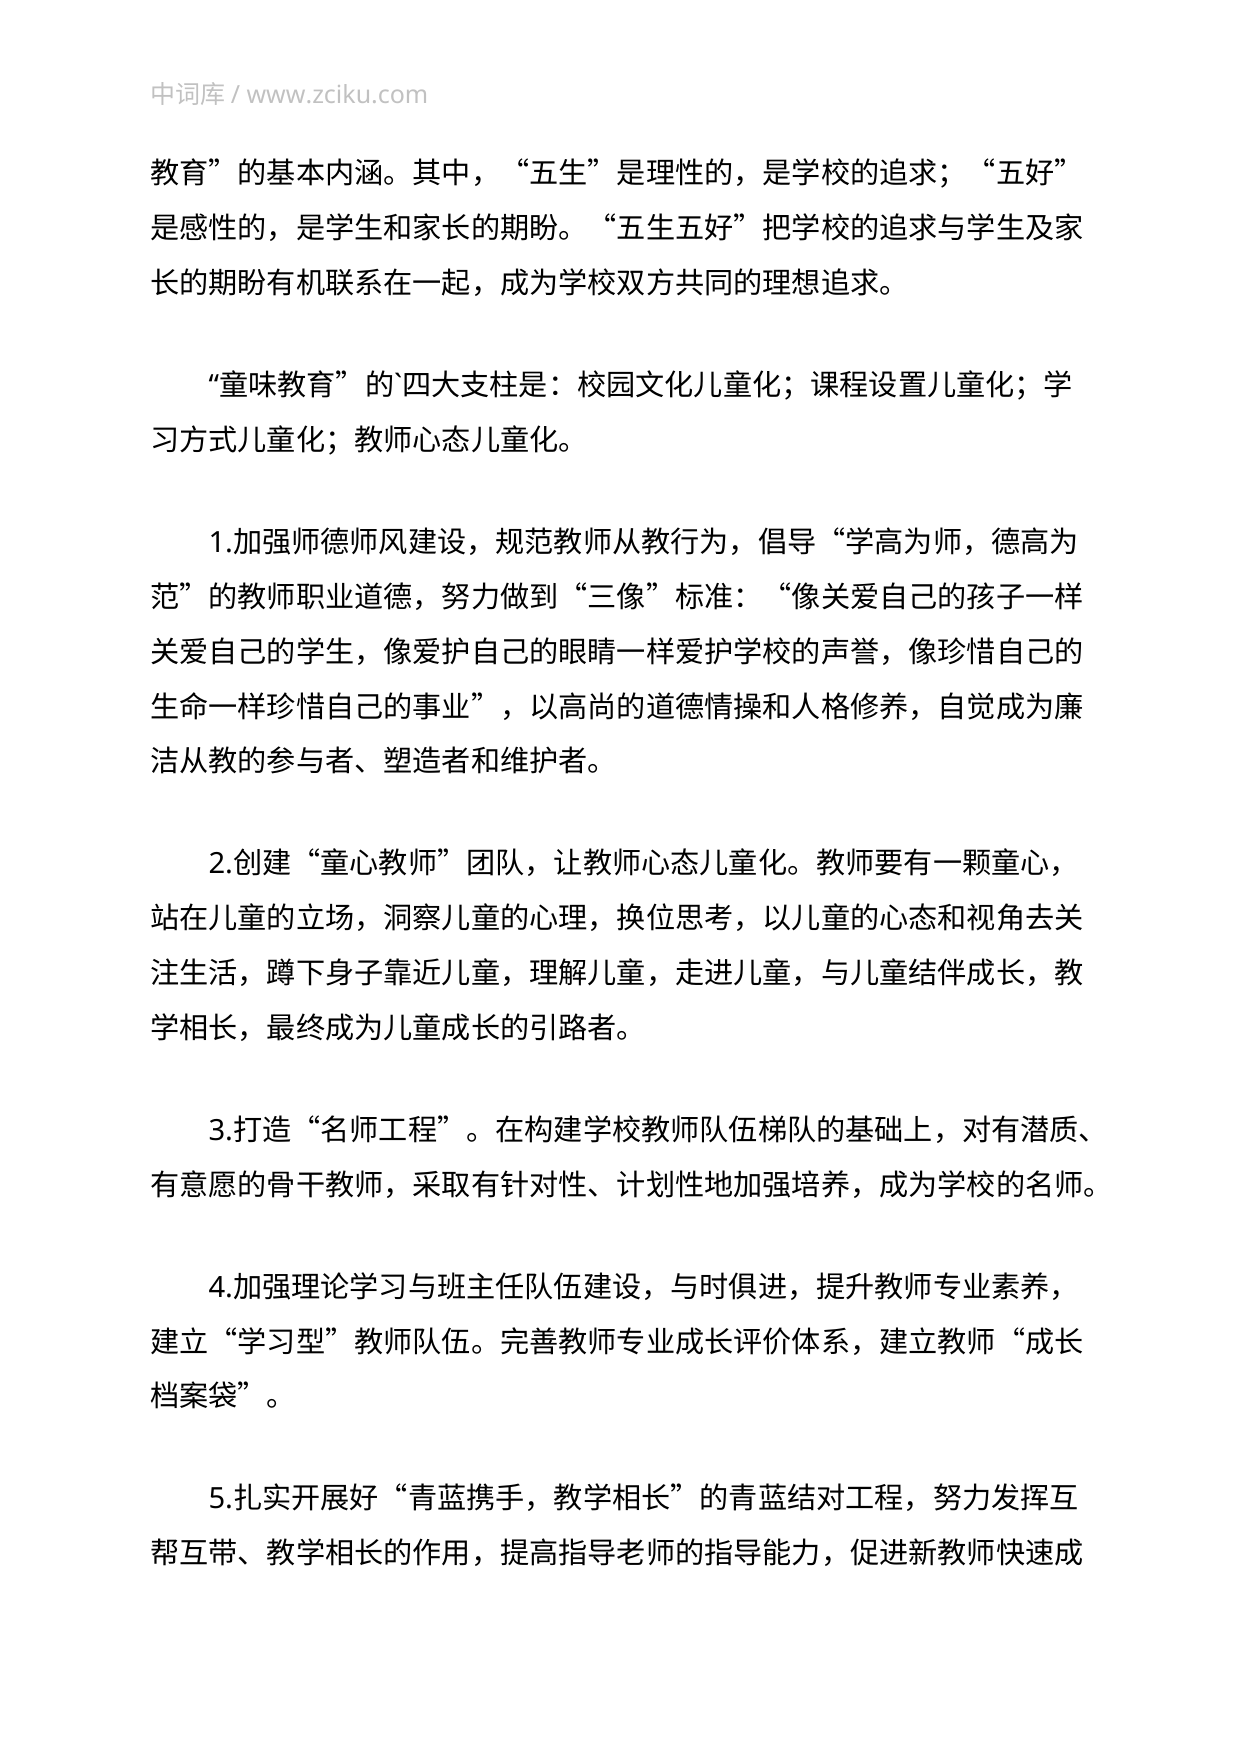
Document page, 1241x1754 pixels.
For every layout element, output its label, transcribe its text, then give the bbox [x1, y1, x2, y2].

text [150, 150, 1090, 302]
text “童味教育”的`四大支柱是：校园文化儿童化；课程设置儿童化；学习方式儿童化；教师心态儿童化。 [150, 362, 1090, 459]
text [150, 1475, 1090, 1572]
text 4.加强理论学习与班主任队伍建设，与时俱进，提升教师专业素养，建立“学习型”教师队伍。完善教师专业成长评价体系，建立教师“成长档案袋”。 [150, 1263, 1090, 1415]
text 1.加强师德师风建设，规范教师从教行为，倡导“学高为师，德高为范”的教师职业道德，努力做到“三像”标准：“像关爱自己的孩子一样关爱自己的学生，像爱护自己的眼睛一样爱护学校的声誉，像珍惜自己的生命一样珍惜自己的事业”，以高尚的道德情操和人格修养，自觉成为廉洁从教的参与者、塑造者和维护者。 [150, 518, 1090, 780]
text 2.创建“童心教师”团队，让教师心态儿童化。教师要有一颗童心，站在儿童的立场，洞察儿童的心理，换位思考，以儿童的心态和视角去关注生活，蹲下身子靠近儿童，理解儿童，走进儿童，与儿童结伴成长，教学相长，最终成为儿童成长的引路者。 [150, 840, 1090, 1047]
text 3.打造“名师工程”。在构建学校教师队伍梯队的基础上，对有潜质、有意愿的骨干教师，采取有针对性、计划性地加强培养，成为学校的名师。 [150, 1106, 1090, 1204]
